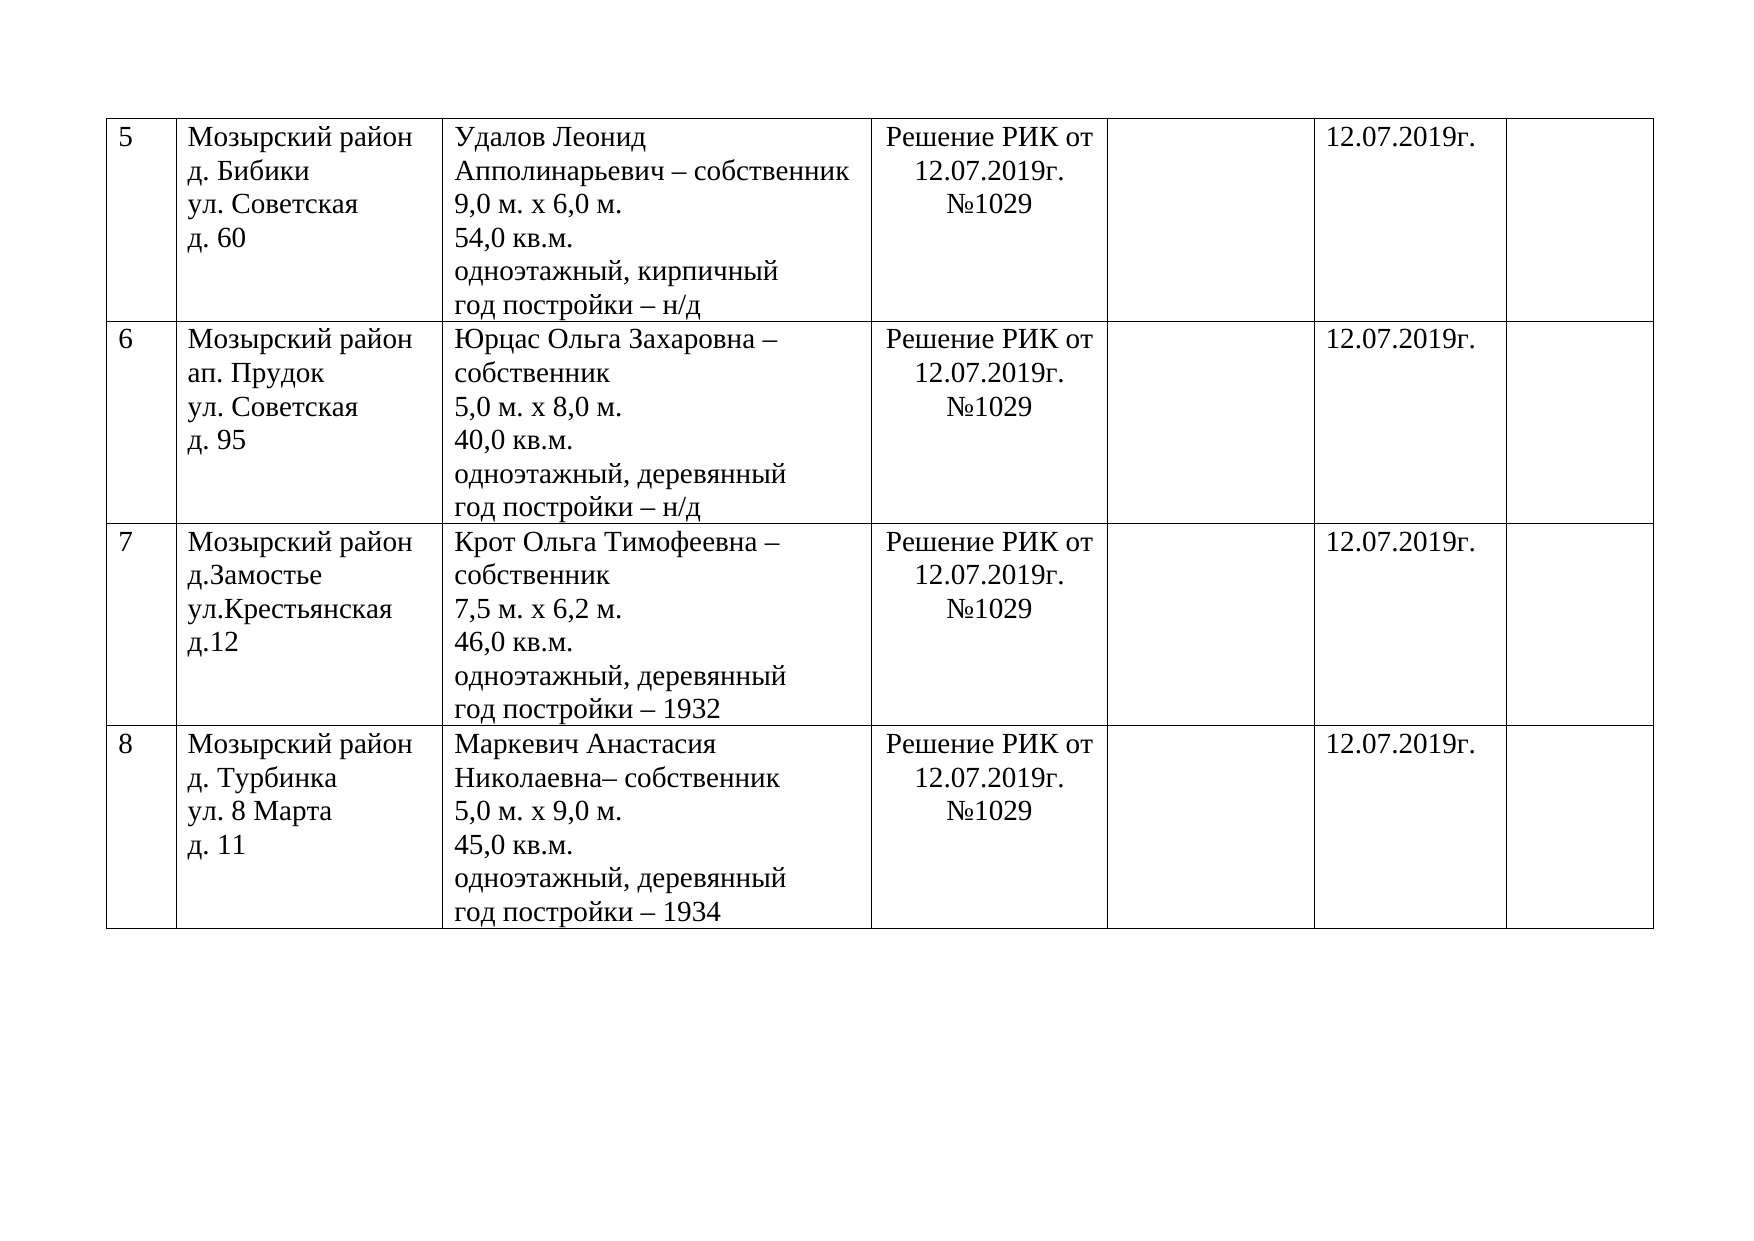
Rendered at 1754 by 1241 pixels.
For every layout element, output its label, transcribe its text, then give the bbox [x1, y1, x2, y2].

table_cell Мозырский район ап. Прудок ул. Советская д. 95 [177, 322, 442, 523]
table_cell Маркевич Анастасия Николаевна– собственник 5,0 м. х 9,0 м. 45,0 кв.м. одноэтажный, деревянный год постройки – 1934 [443, 726, 871, 927]
table_cell Решение РИК от 12.07.2019г. №1029 [872, 726, 1107, 927]
table_cell 12.07.2019г. [1315, 524, 1506, 725]
table_cell 12.07.2019г. [1315, 322, 1506, 523]
table_cell Мозырский район д.Замостье ул.Крестьянская д.12 [177, 524, 442, 725]
table_cell Решение РИК от 12.07.2019г. №1029 [872, 524, 1107, 725]
table_cell Мозырский район д. Бибики ул. Советская д. 60 [177, 119, 442, 321]
table_cell [1507, 726, 1653, 927]
table_cell 12.07.2019г. [1315, 119, 1506, 321]
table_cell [872, 119, 1107, 321]
table_cell Решение РИК от 12.07.2019г. №1029 [872, 322, 1107, 523]
table_cell [1108, 524, 1314, 725]
table_cell [1507, 524, 1653, 725]
table_cell 7 [107, 524, 176, 725]
table_cell [1108, 322, 1314, 523]
table_cell Юрцас Ольга Захаровна – собственник 5,0 м. х 8,0 м. 40,0 кв.м. одноэтажный, деревянный год постройки – н/д [443, 322, 871, 523]
table_cell Удалов Леонид Апполинарьевич – собственник 9,0 м. х 6,0 м. 54,0 кв.м. одноэтажный, кирпичный год постройки – н/д [443, 119, 871, 321]
table_cell 12.07.2019г. [1315, 726, 1506, 927]
table_cell Мозырский район д. Турбинка ул. 8 Марта д. 11 [177, 726, 442, 927]
table_cell [1507, 322, 1653, 523]
table_cell [1108, 119, 1314, 321]
table_cell 5 [107, 119, 176, 321]
table_cell [1108, 726, 1314, 927]
table_cell Крот Ольга Тимофеевна – собственник 7,5 м. х 6,2 м. 46,0 кв.м. одноэтажный, деревянный год постройки – 1932 [443, 524, 871, 725]
table_cell [1507, 119, 1653, 321]
table_cell 6 [107, 322, 176, 523]
table_cell 8 [107, 726, 176, 927]
